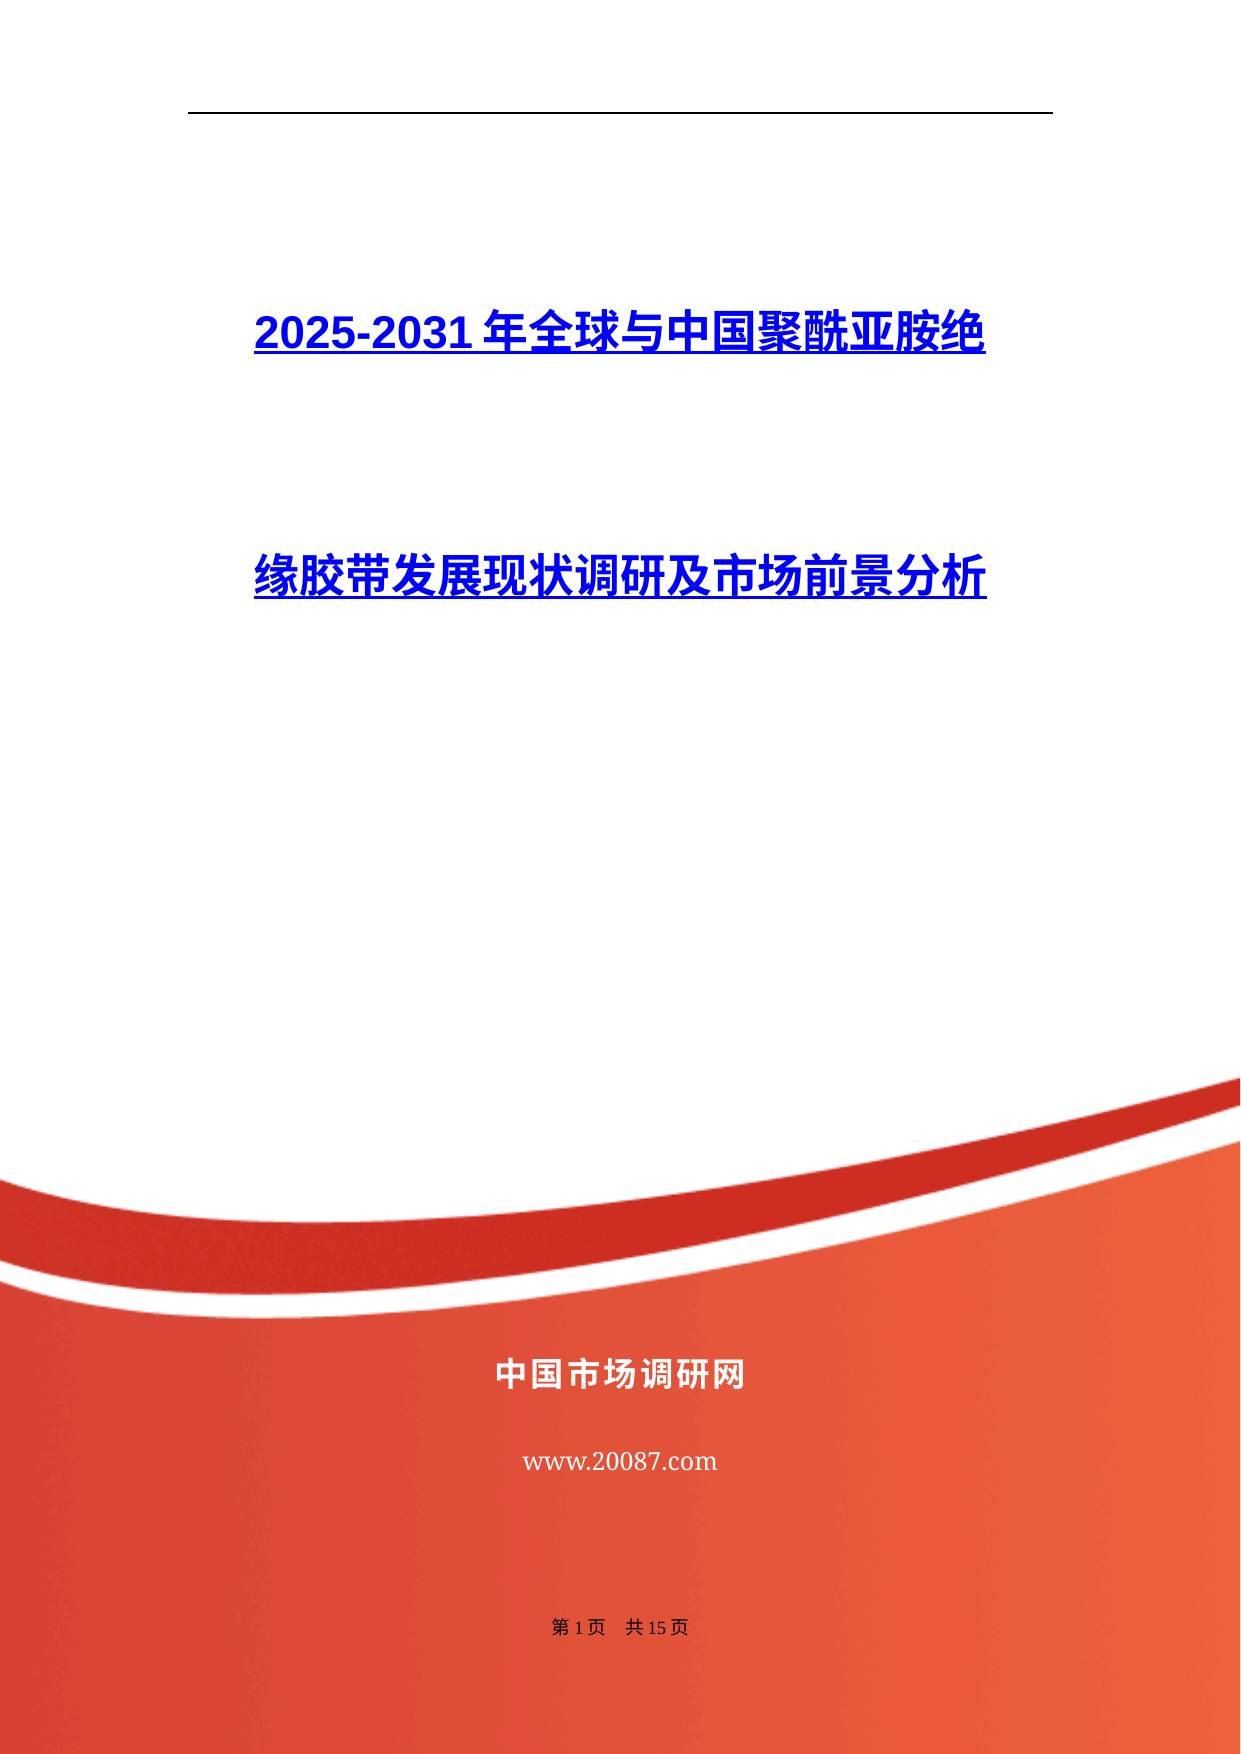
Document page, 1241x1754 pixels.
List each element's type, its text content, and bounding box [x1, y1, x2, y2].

picture [0, 1006, 1241, 1754]
table_header 2025-2031年全球与中国聚酰亚胺绝缘胶带发展现状调研及市场前景分析 [188, 207, 1053, 773]
subtitle 中国市场调研网 [187, 1339, 1053, 1404]
text www.20087.com [187, 1428, 1053, 1493]
